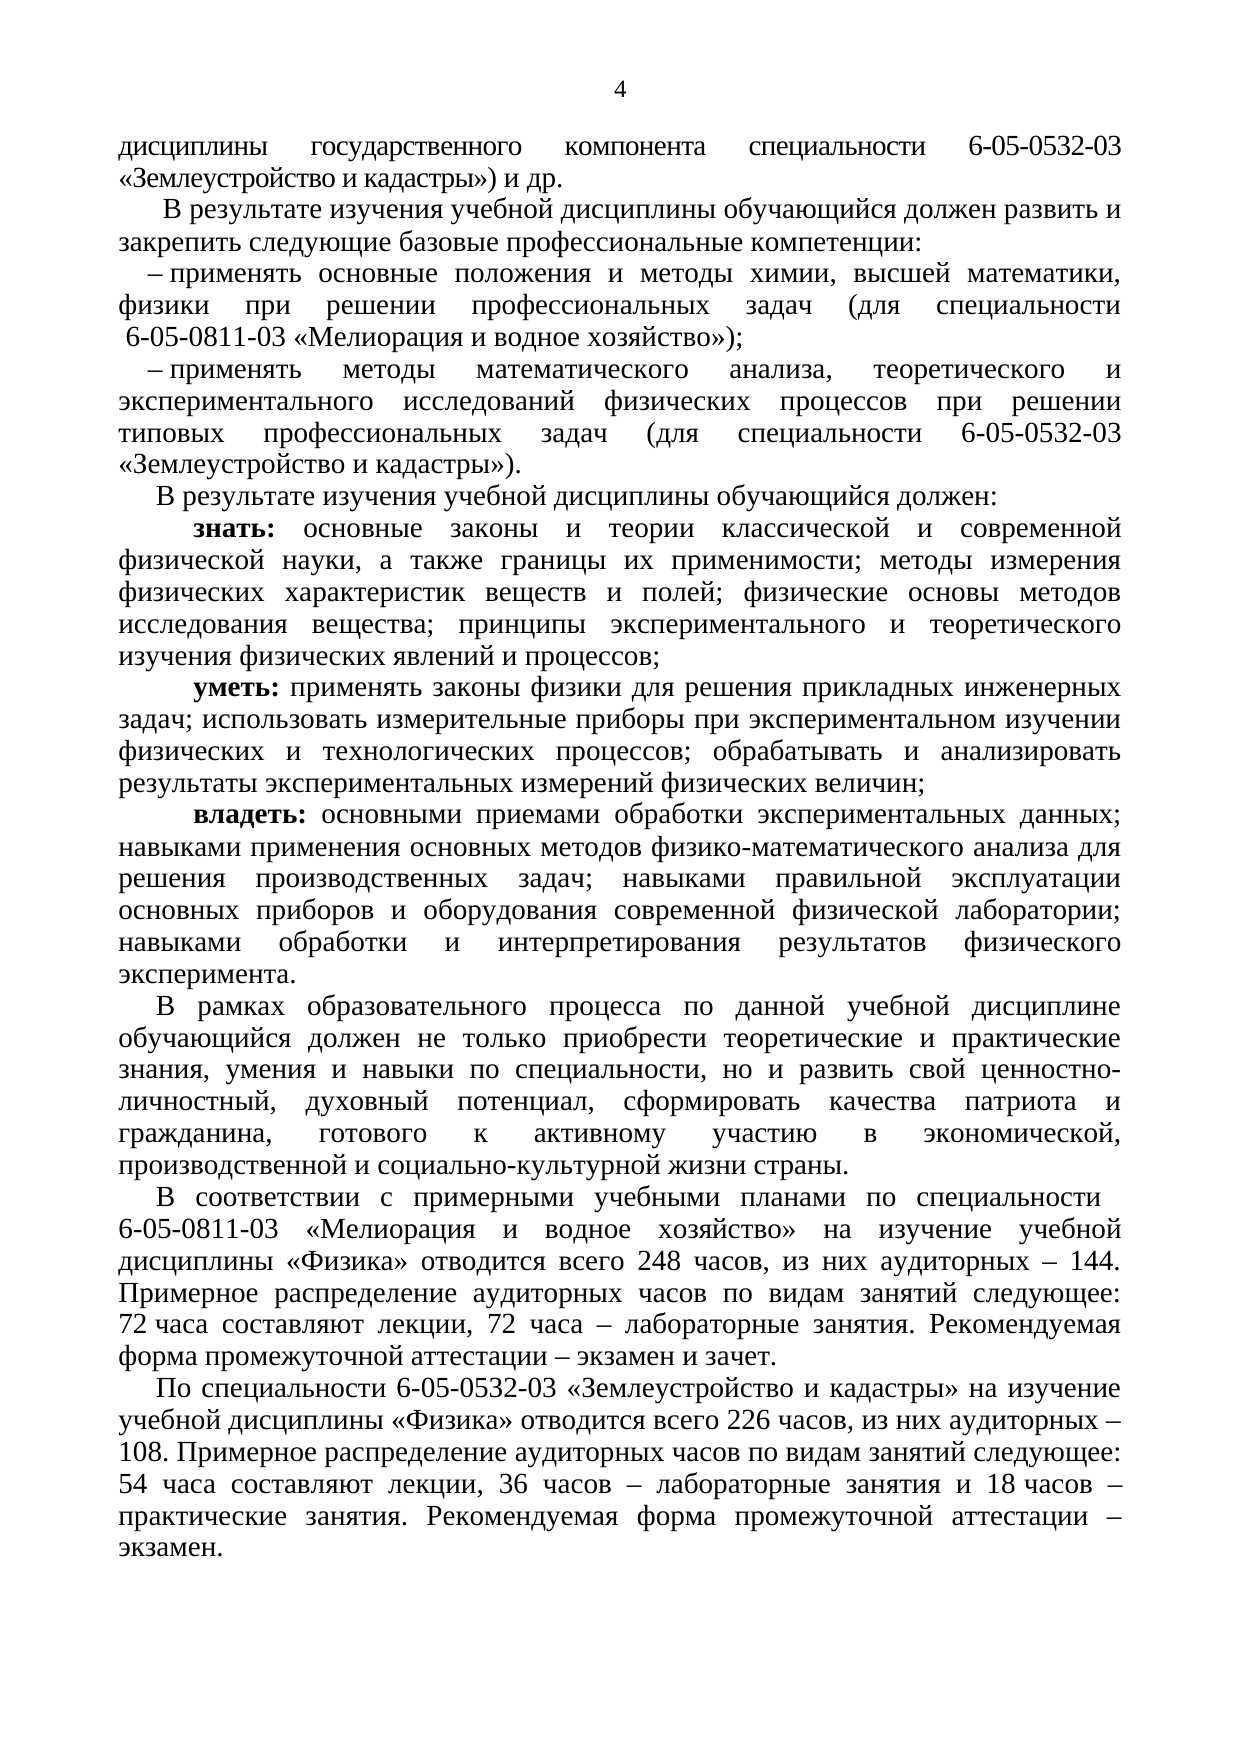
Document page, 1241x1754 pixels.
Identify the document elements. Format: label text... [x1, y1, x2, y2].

text В результате изучения учебной дисциплины обучающийся должен развить и закрепить следующие базовые профессиональные компетенции: [118, 193, 1122, 257]
text владеть: основными приемами обработки экспериментальных данных; навыками применения основных методов физико-математического анализа для решения производственных задач; навыками правильной эксплуатации основных приборов и оборудования современной физической лаборатории; навыками обработки и интерпретирования результатов физического эксперимента. [118, 798, 1122, 990]
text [118, 130, 1122, 193]
text В соответствии с примерными учебными планами по специальности 6-05-0811-03 «Мелиорация и водное хозяйство» на изучение учебной дисциплины «Физика» отводится всего 248 часов, из них аудиторных – 144. Примерное распределение аудиторных часов по видам занятий следующее: 72 часа составляют лекции, 72 часа – лабораторные занятия. Рекомендуемая форма промежуточной аттестации – экзамен и зачет. [118, 1181, 1122, 1372]
text – применять методы математического анализа, теоретического и экспериментального исследований физических процессов при решении типовых профессиональных задач (для специальности 6-05-0532-03 «Землеустройство и кадастры»). [118, 353, 1122, 480]
text По специальности 6-05-0532-03 «Землеустройство и кадастры» на изучение учебной дисциплины «Физика» отводится всего 226 часов, из них аудиторных – 108. Примерное распределение аудиторных часов по видам занятий следующее: 54 часа составляют лекции, 36 часов – лабораторные занятия и 18 часов – практические занятия. Рекомендуемая форма промежуточной аттестации – экзамен. [118, 1372, 1122, 1563]
text В результате изучения учебной дисциплины обучающийся должен: [118, 480, 1122, 512]
text В рамках образовательного процесса по данной учебной дисциплине обучающийся должен не только приобрести теоретические и практические знания, умения и навыки по специальности, но и развить свой ценностно-личностный, духовный потенциал, сформировать качества патриота и гражданина, готового к активному участию в экономической, производственной и социально-культурной жизни страны. [118, 990, 1122, 1181]
text уметь: применять законы физики для решения прикладных инженерных задач; использовать измерительные приборы при экспериментальном изучении физических и технологических процессов; обрабатывать и анализировать результаты экспериментальных измерений физических величин; [118, 671, 1122, 798]
text – применять основные положения и методы химии, высшей математики, физики при решении профессиональных задач (для специальности 6-05-0811-03 «Мелиорация и водное хозяйство»); [118, 257, 1122, 353]
text знать: основные законы и теории классической и современной физической науки, а также границы их применимости; методы измерения физических характеристик веществ и полей; физические основы методов исследования вещества; принципы экспериментального и теоретического изучения физических явлений и процессов; [118, 512, 1122, 671]
